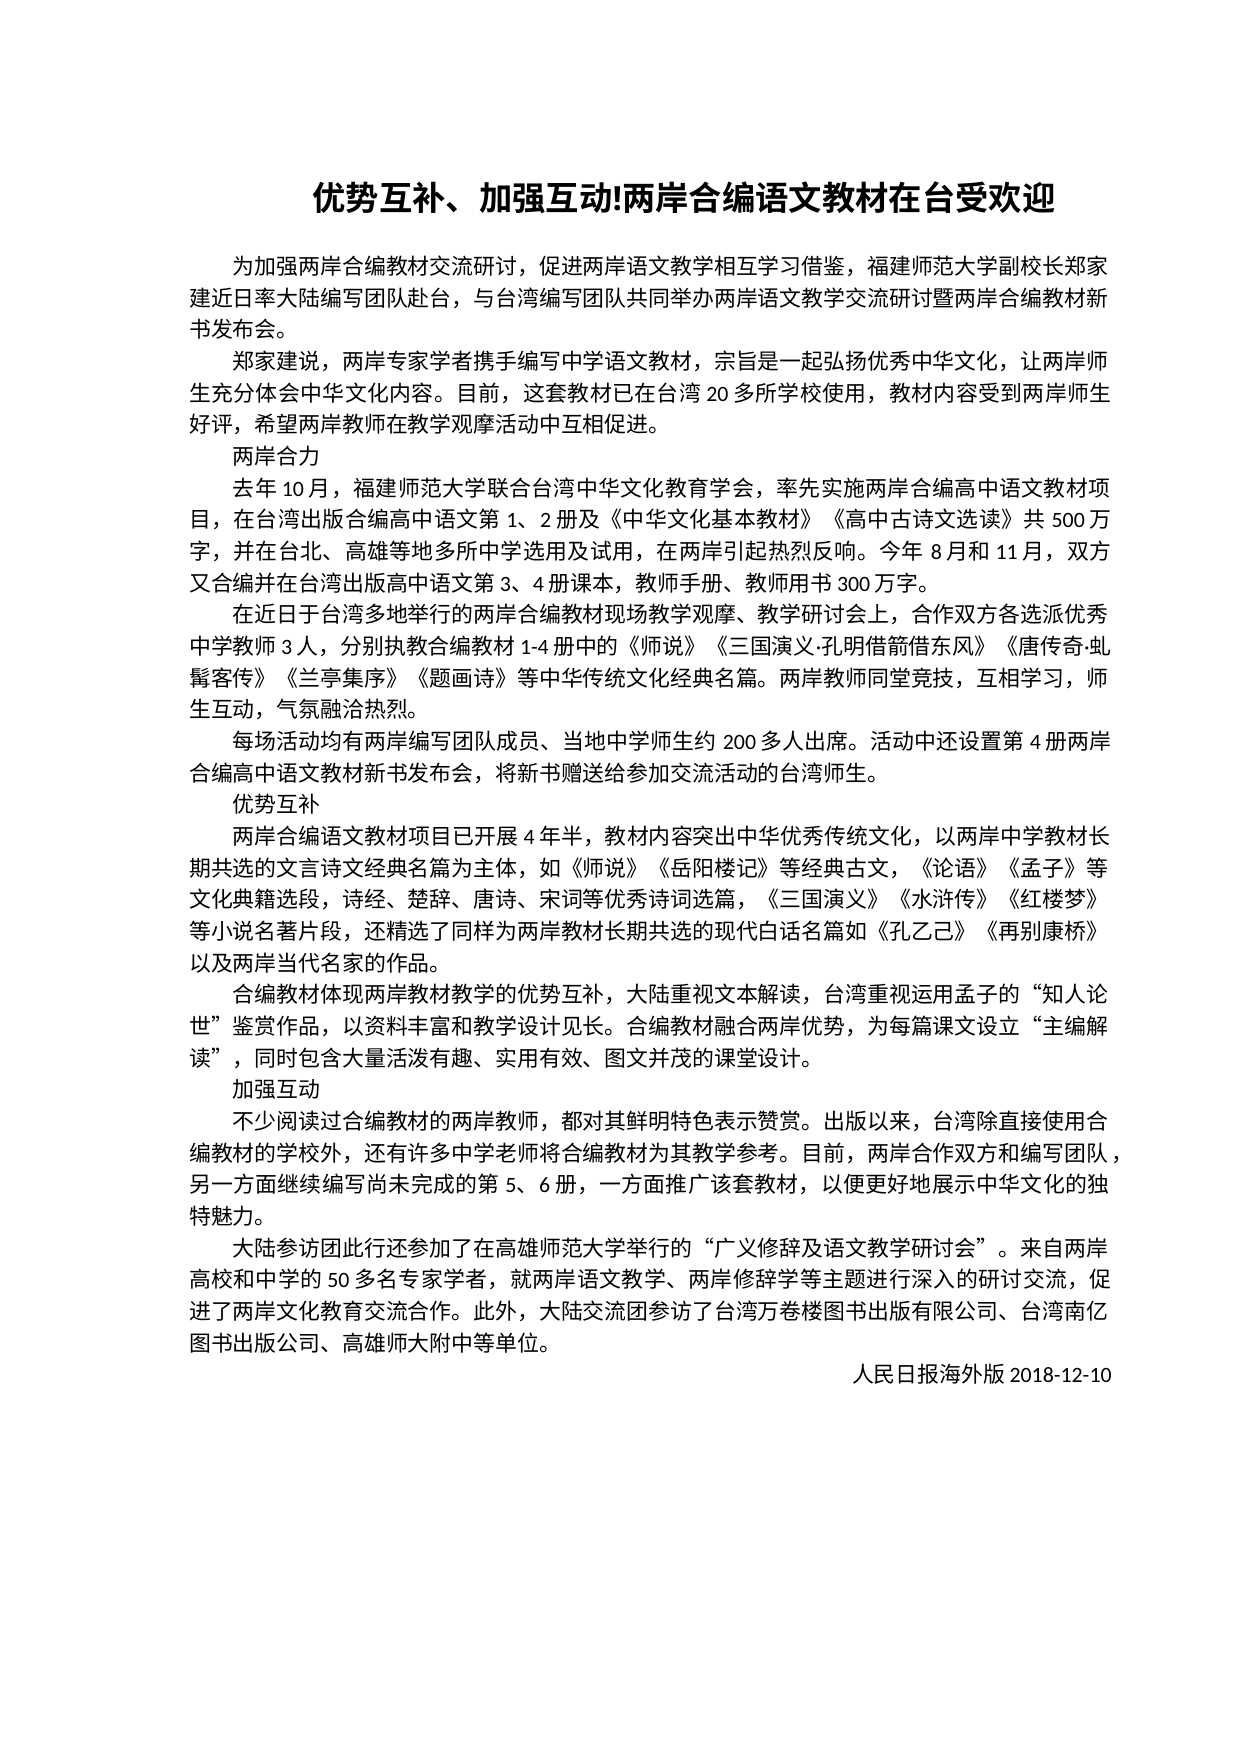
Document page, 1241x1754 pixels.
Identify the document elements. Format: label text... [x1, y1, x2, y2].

text 加强互动 [189, 1072, 1111, 1104]
text 每场活动均有两岸编写团队成员、当地中学师生约200多人出席。活动中还设置第4册两岸合编高中语文教材新书发布会，将新书赠送给参加交流活动的台湾师生。 [189, 724, 1111, 787]
text 人民日报海外版 [189, 1357, 1111, 1389]
text 为加强两岸合编教材交流研讨，促进两岸语文教学相互学习借鉴，福建师范大学副校长郑家建近日率大陆编写团队赴台，与台湾编写团队共同举办两岸语文教学交流研讨暨两岸合编教材新书发布会。 [189, 249, 1111, 344]
text 合编教材体现两岸教材教学的优势互补，大陆重视文本解读，台湾重视运用孟子的“知人论世”鉴赏作品，以资料丰富和教学设计见长。合编教材融合两岸优势，为每篇课文设立“主编解读”，同时包含大量活泼有趣、实用有效、图文并茂的课堂设计。 [189, 977, 1111, 1072]
text 去年10月，福建师范大学联合台湾中华文化教育学会，率先实施两岸合编高中语文教材项目，在台湾出版合编高中语文第1、2册及《中华文化基本教材》《高中古诗文选读》共500万字，并在台北、高雄等地多所中学选用及试用，在两岸引起热烈反响。今年8月和11月，双方又合编并在台湾出版高中语文第3、4册课本，教师手册、教师用书300万字。 [189, 471, 1111, 597]
text 优势互补 [189, 787, 1111, 819]
text 在近日于台湾多地举行的两岸合编教材现场教学观摩、教学研讨会上，合作双方各选派优秀中学教师3人，分别执教合编教材1-4册中的《师说》《三国演义·孔明借箭借东风》《唐传奇·虬髯客传》《兰亭集序》《题画诗》等中华传统文化经典名篇。两岸教师同堂竞技，互相学习，师生互动，气氛融洽热烈。 [189, 597, 1111, 724]
text 两岸合编语文教材项目已开展4年半，教材内容突出中华优秀传统文化，以两岸中学教材长期共选的文言诗文经典名篇为主体，如《师说》《岳阳楼记》等经典古文，《论语》《孟子》等文化典籍选段，诗经、楚辞、唐诗、宋词等优秀诗词选篇，《三国演义》《水浒传》《红楼梦》等小说名著片段，还精选了同样为两岸教材长期共选的现代白话名篇如《孔乙己》《再别康桥》以及两岸当代名家的作品。 [189, 819, 1111, 977]
text 大陆参访团此行还参加了在高雄师范大学举行的“广义修辞及语文教学研讨会”。来自两岸高校和中学的50多名专家学者，就两岸语文教学、两岸修辞学等主题进行深入的研讨交流，促进了两岸文化教育交流合作。此外，大陆交流团参访了台湾万卷楼图书出版有限公司、台湾南亿图书出版公司、高雄师大附中等单位。 [189, 1231, 1111, 1357]
text 郑家建说，两岸专家学者携手编写中学语文教材，宗旨是一起弘扬优秀中华文化，让两岸师生充分体会中华文化内容。目前，这套教材已在台湾20多所学校使用，教材内容受到两岸师生好评，希望两岸教师在教学观摩活动中互相促进。 [189, 344, 1111, 439]
text 不少阅读过合编教材的两岸教师，都对其鲜明特色表示赞赏。出版以来，台湾除直接使用合编教材的学校外，还有许多中学老师将合编教材为其教学参考。目前，两岸合作双方和编写团队，另一方面继续编写尚未完成的第5、6册，一方面推广该套教材，以便更好地展示中华文化的独特魅力。 [189, 1104, 1111, 1231]
text 两岸合力 [189, 439, 1111, 471]
subtitle 优势互补、加强互动!两岸合编语文教材在台受欢迎 [189, 171, 1111, 220]
